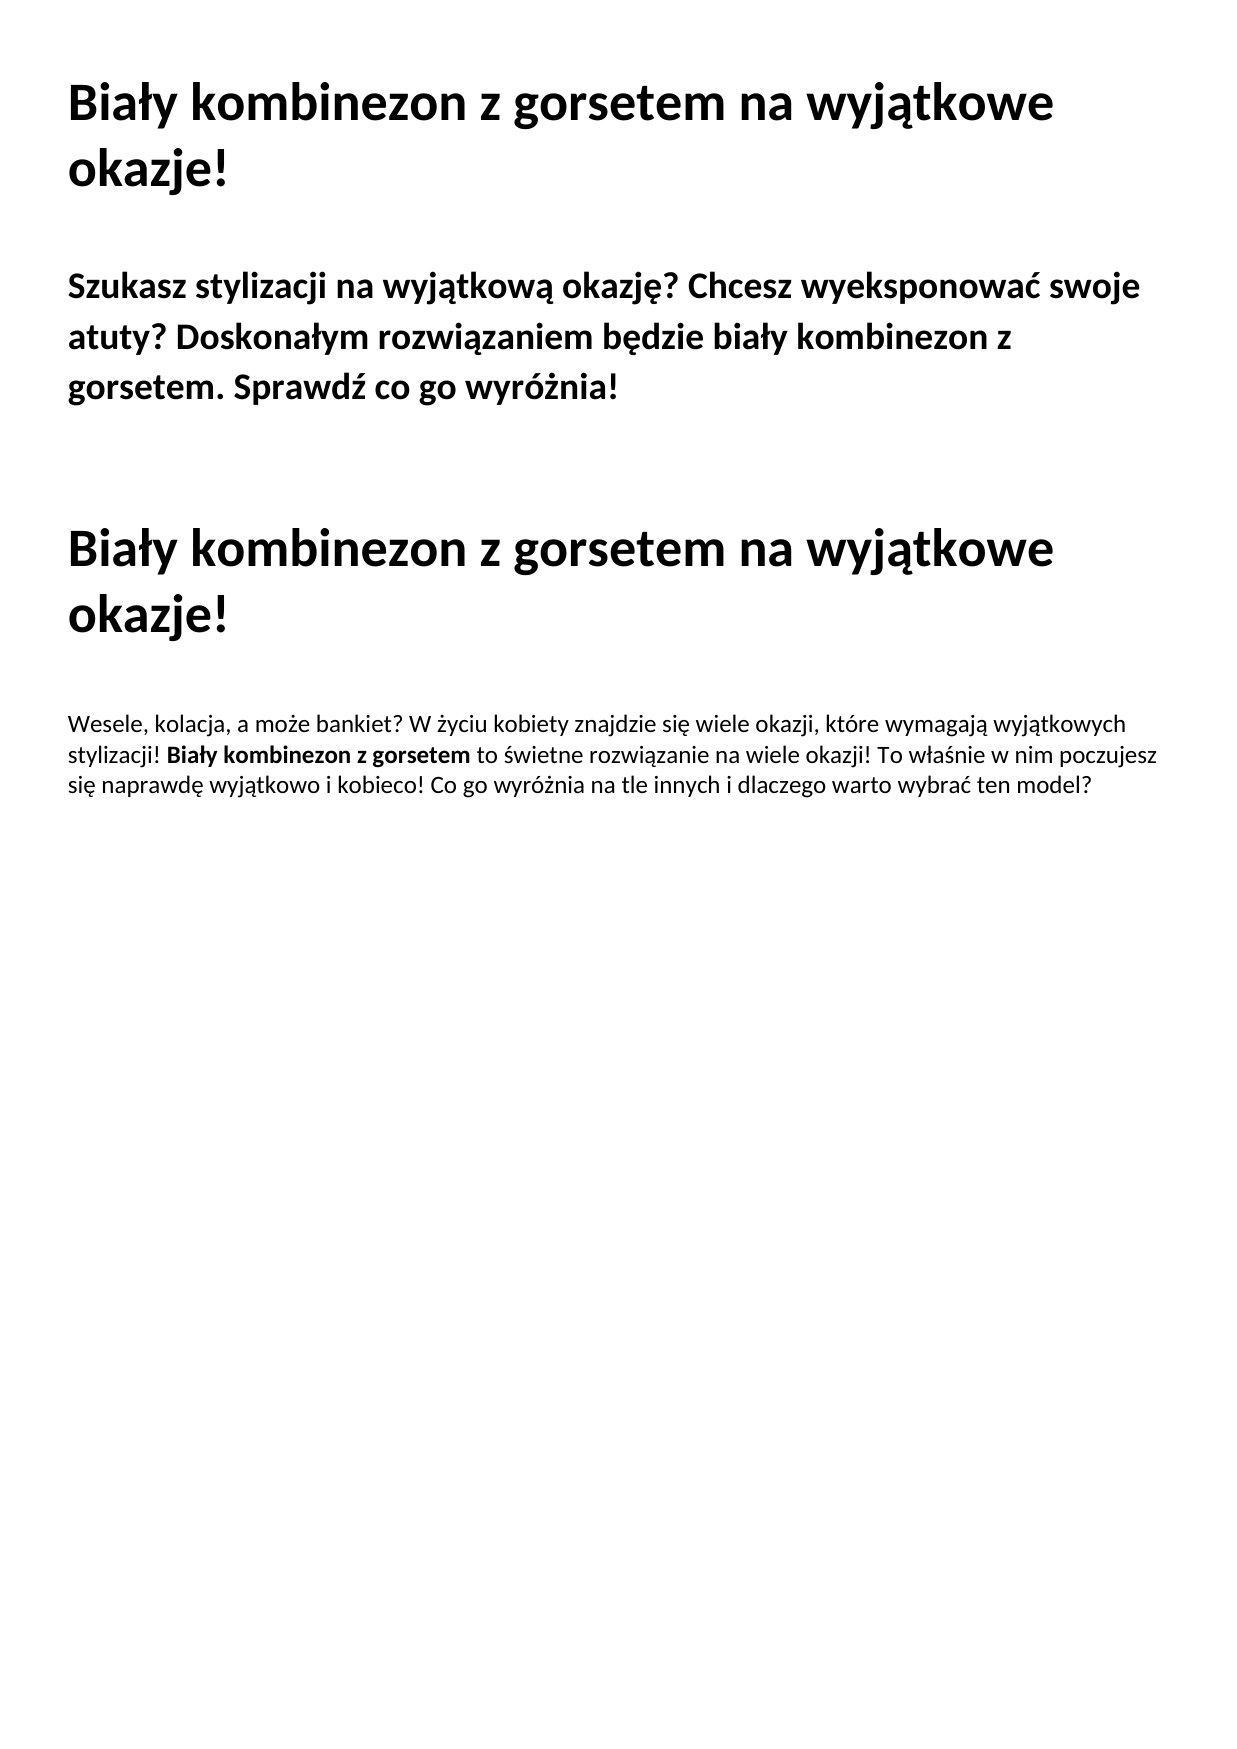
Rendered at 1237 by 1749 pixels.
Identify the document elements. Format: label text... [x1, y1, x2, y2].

text Wesele, kolacja, a może bankiet? W życiu kobiety znajdzie się wiele okazji, które wymagają wyjątkowych stylizacji! Biały kombinezon z gorsetem to świetne rozwiązanie na wiele okazji! To właśnie w nim poczujesz się naprawdę wyjątkowo i kobieco! Co go wyróżnia na tle innych i dlaczego warto wybrać ten model? [68, 708, 1169, 800]
text Szukasz stylizacji na wyjątkową okazję? Chcesz wyeksponować swoje atuty? Doskonałym rozwiązaniem będzie biały kombinezon z gorsetem. Sprawdź co go wyróżnia! [68, 262, 1169, 409]
text Biały kombinezon z gorsetem na wyjątkowe okazje! [68, 68, 1169, 200]
text Biały kombinezon z gorsetem na wyjątkowe okazje! [68, 514, 1169, 646]
